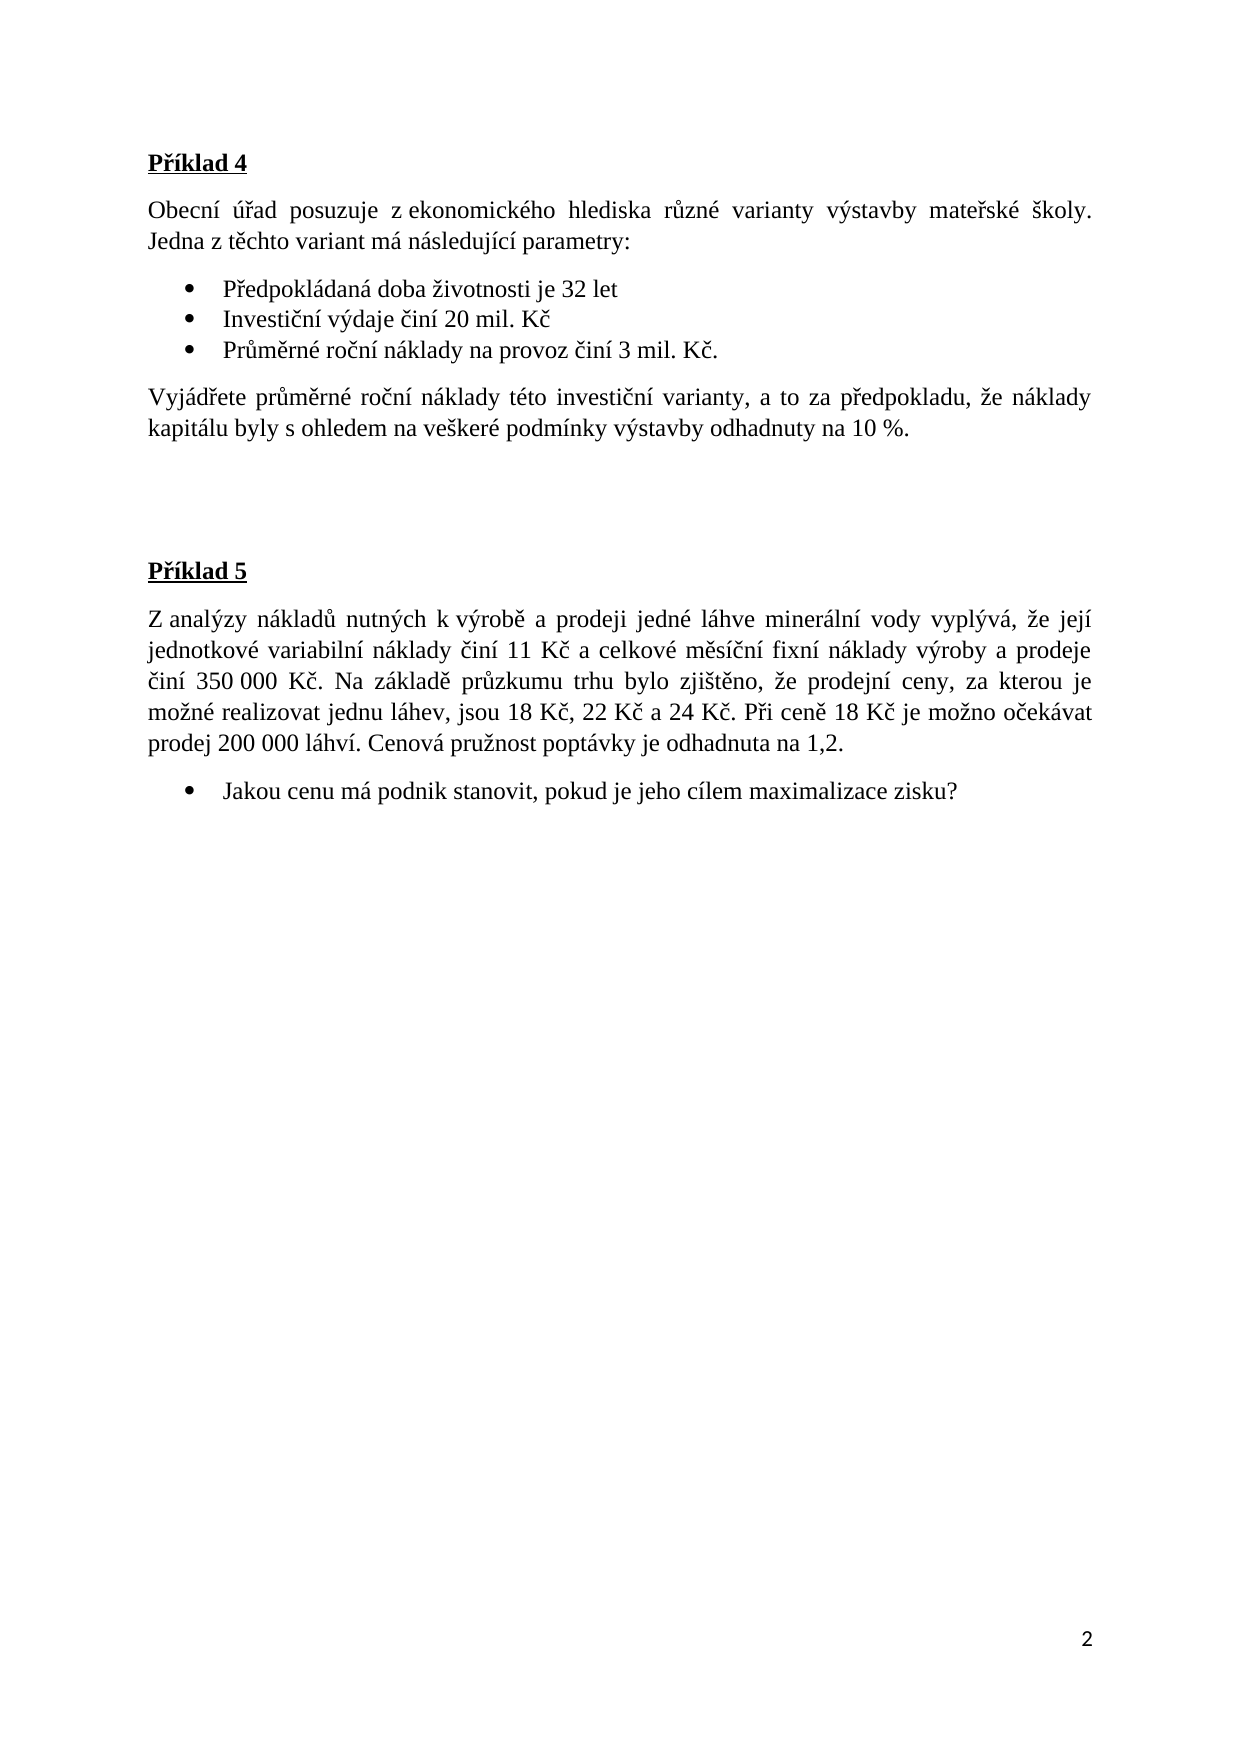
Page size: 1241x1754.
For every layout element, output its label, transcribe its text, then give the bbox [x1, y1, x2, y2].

text Vyjádřete průměrné roční náklady této investiční varianty, a to za předpokladu, že náklady kapitálu byly s ohledem na veškeré podmínky výstavby odhadnuty na 10 %. [148, 382, 1093, 442]
text Příklad 5 [148, 556, 1093, 585]
text Z analýzy nákladů nutných k výrobě a prodeji jedné láhve minerální vody vyplývá, že její jednotkové variabilní náklady činí 11 Kč a celkové měsíční fixní náklady výroby a prodeje činí 350 000 Kč. Na základě průzkumu trhu bylo zjištěno, že prodejní ceny, za kterou je možné realizovat jednu láhev, jsou 18 Kč, 22 Kč a 24 Kč. Při ceně 18 Kč je možno očekávat prodej 200 000 láhví. Cenová pružnost poptávky je odhadnuta na 1,2. [148, 604, 1093, 757]
list Investiční výdaje činí 20 mil. Kč [185, 304, 1093, 333]
text Obecní úřad posuzuje z ekonomického hlediska různé varianty výstavby mateřské školy. Jedna z těchto variant má následující parametry: [148, 195, 1093, 255]
text Příklad 4 [148, 148, 1093, 176]
list Jakou cenu má podnik stanovit, pokud je jeho cílem maximalizace zisku? [185, 776, 1093, 804]
list Předpokládaná doba životnosti je 32 let [185, 274, 1093, 303]
list Průměrné roční náklady na provoz činí 3 mil. Kč. [185, 335, 1093, 364]
